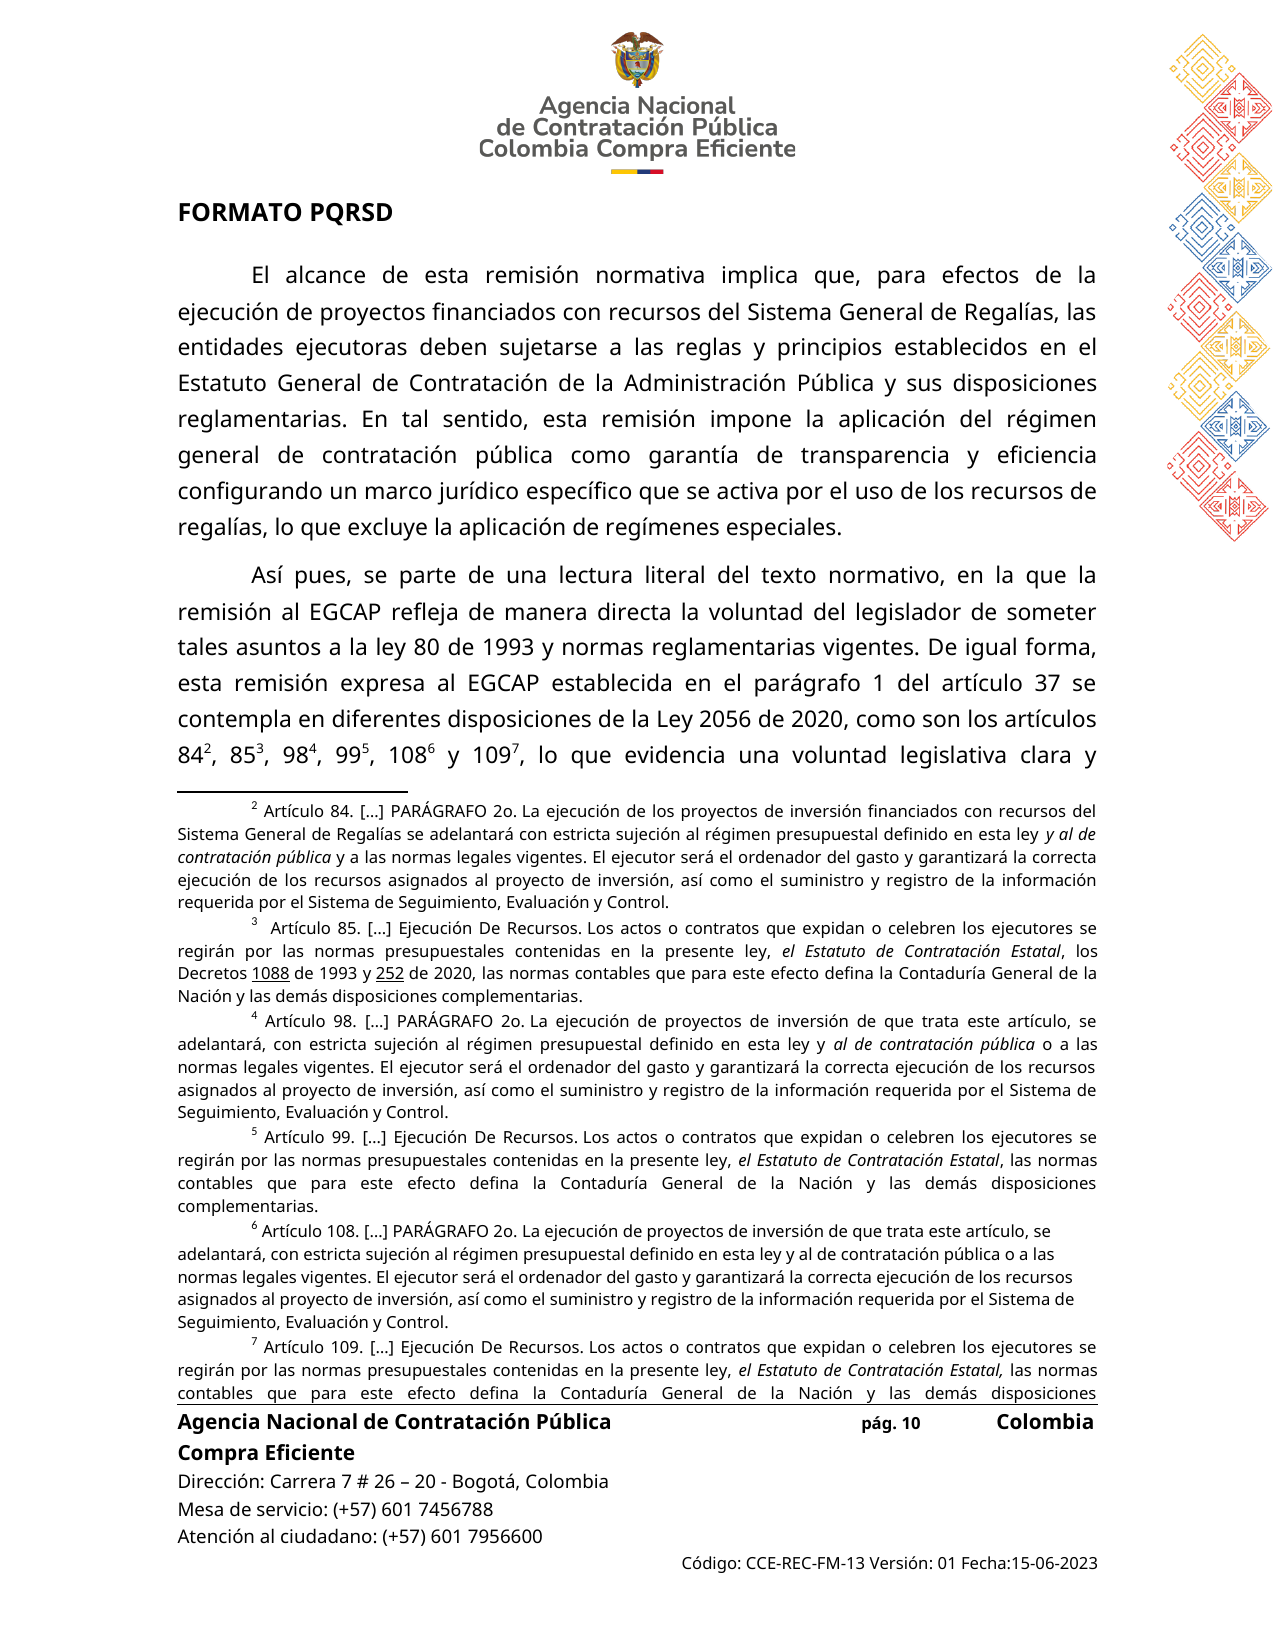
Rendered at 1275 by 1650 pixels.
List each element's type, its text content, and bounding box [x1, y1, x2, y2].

text Así pues, se parte de una lectura literal del texto normativo, en la que la remisión al EGCAP refleja de manera directa la voluntad del legislador de someter tales asuntos a la ley 80 de 1993 y normas reglamentarias vigentes. De igual forma, esta remisión expresa al EGCAP establecida en el parágrafo 1 del artículo 37 se contempla en diferentes disposiciones de la Ley 2056 de 2020, como son los artículos 84, 85, 98, 99, 108 y 109, lo que evidencia una voluntad legislativa clara y reiterada de aplicar el EGCAP, sin distinción o salvedades sobre el régimen de contratación de las entidades ejecutoras. [177, 559, 1098, 770]
text El alcance de esta remisión normativa implica que, para efectos de la ejecución de proyectos financiados con recursos del Sistema General de Regalías, las entidades ejecutoras deben sujetarse a las reglas y principios establecidos en el Estatuto General de Contratación de la Administración Pública y sus disposiciones reglamentarias. En tal sentido, esta remisión impone la aplicación del régimen general de contratación pública como garantía de transparencia y eficiencia configurando un marco jurídico específico que se activa por el uso de los recursos de regalías, lo que excluye la aplicación de regímenes especiales. [177, 259, 1098, 542]
picture [479, 32, 796, 174]
picture [1165, 33, 1272, 539]
